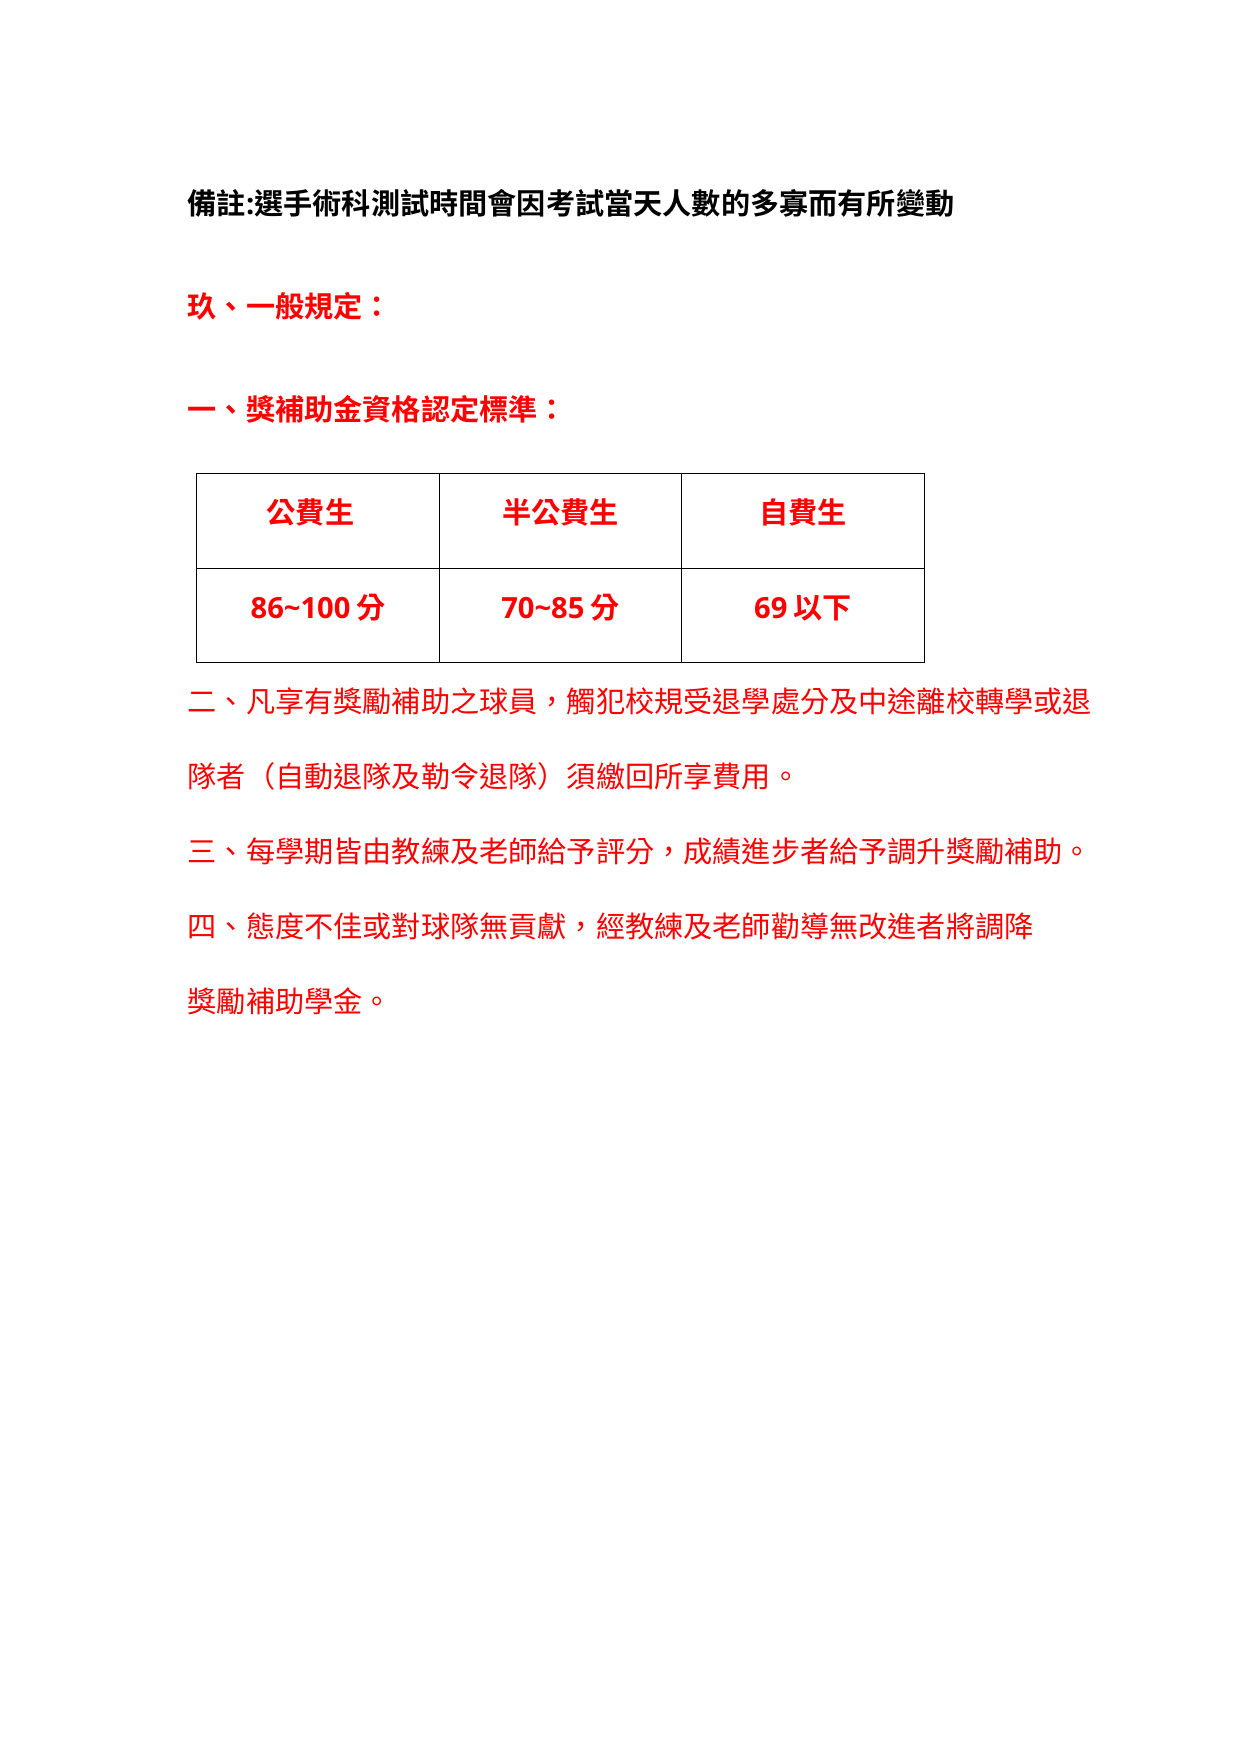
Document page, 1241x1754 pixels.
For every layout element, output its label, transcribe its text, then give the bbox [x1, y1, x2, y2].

text 二、凡享有獎勵補助之球員，觸犯校規受退學處分及中途離校轉學或退隊者（自動退隊及勒令退隊）須繳回所享費用。 [187, 662, 1103, 812]
text 三、每學期皆由教練及老師給予評分，成績進步者給予調升獎勵補助。 [187, 812, 1088, 887]
table_header 自費生 [682, 474, 924, 567]
table_cell 70~85分 [440, 569, 681, 662]
text 一、獎補助金資格認定標準： [187, 370, 1053, 445]
table_cell 69以下 [682, 569, 924, 662]
table_cell 86~100分 [197, 569, 439, 662]
table_header 公費生 [197, 474, 439, 567]
text 備註:選手術科測試時間會因考試當天人數的多寡而有所變動 [187, 164, 1053, 239]
table_header 半公費生 [440, 474, 681, 567]
text 玖、一般規定： [187, 267, 1053, 342]
text 四、態度不佳或對球隊無貢獻，經教練及老師勸導無改進者將調降獎勵補助學金。 [187, 887, 1053, 1037]
